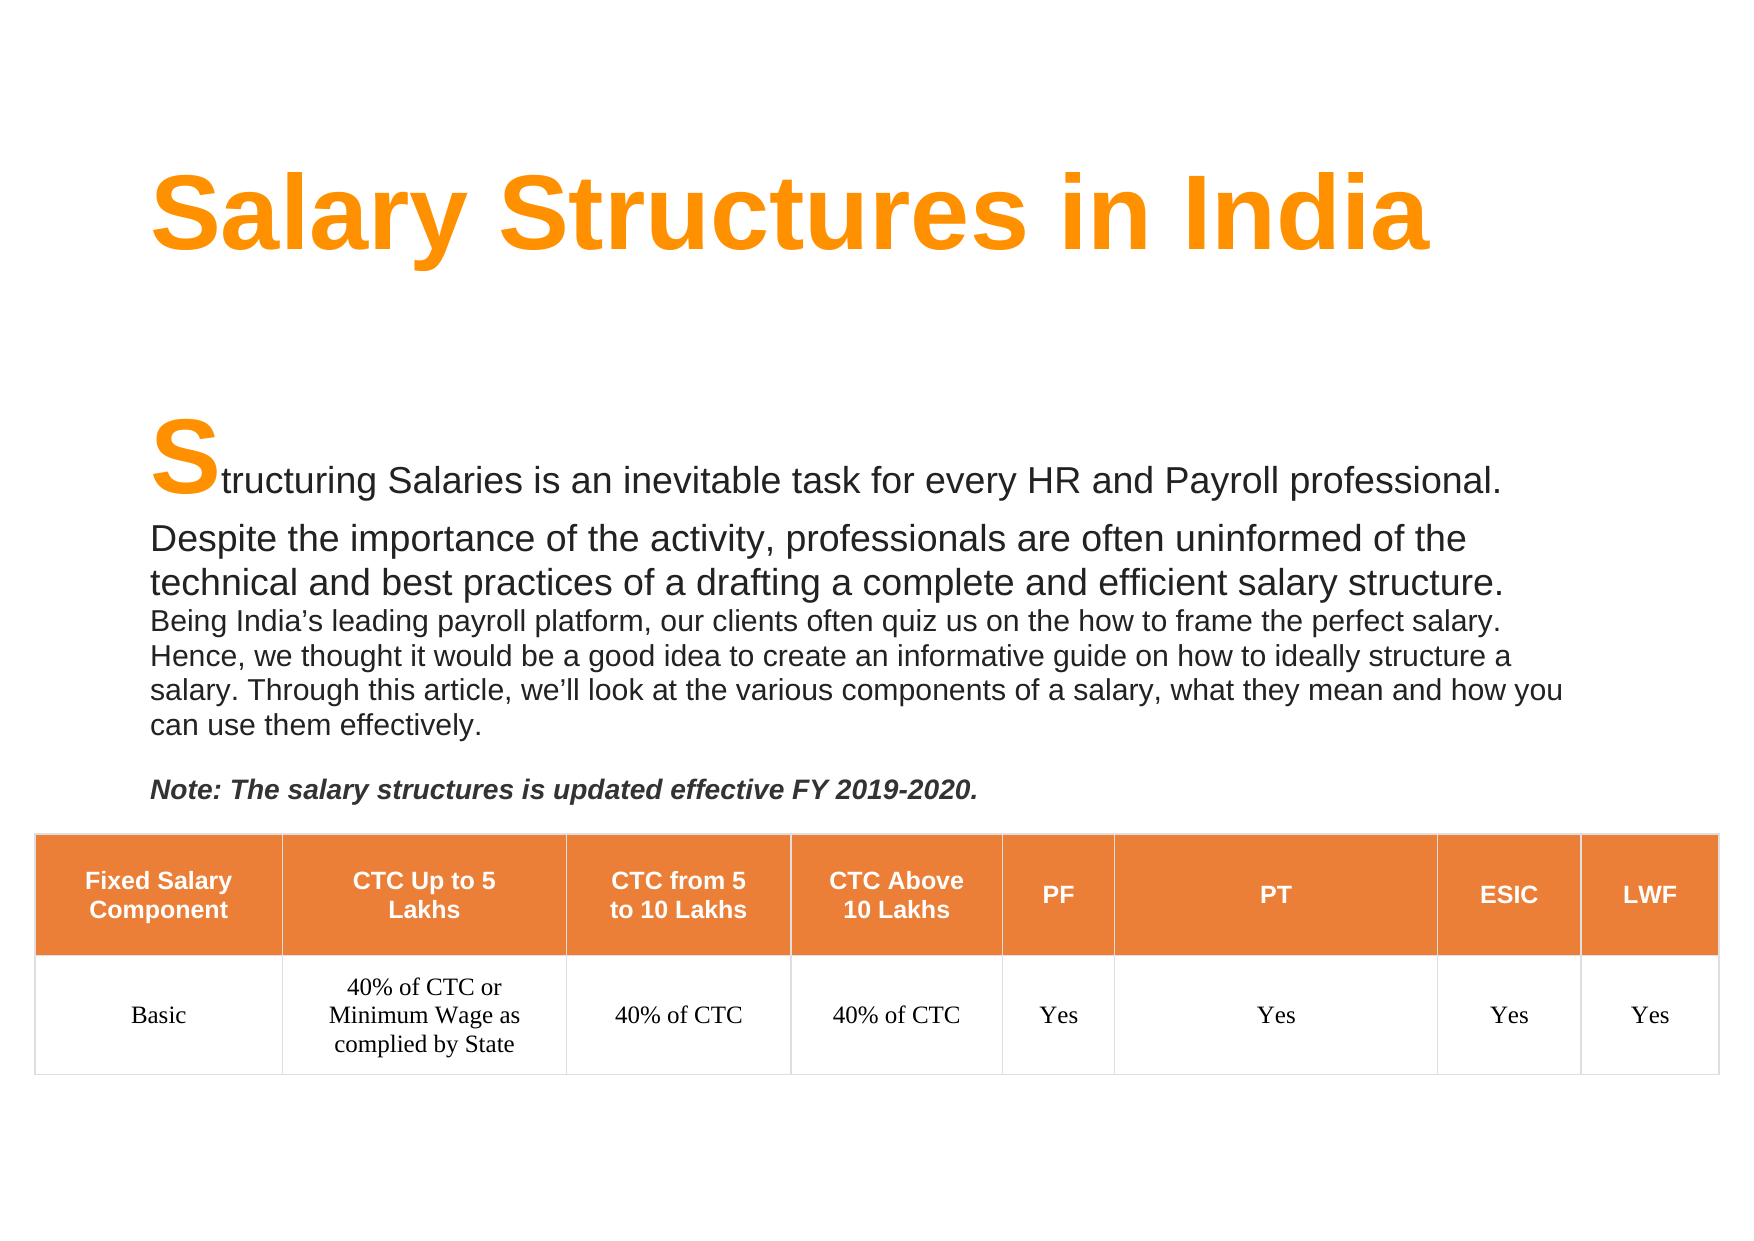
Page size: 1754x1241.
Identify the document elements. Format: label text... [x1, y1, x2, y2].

table_header ESIC [1438, 835, 1580, 955]
table_cell Yes [1003, 956, 1114, 1074]
table_header Fixed Salary Component [36, 835, 282, 955]
table_cell 40% of CTC [567, 956, 790, 1074]
table_header PT [1115, 835, 1437, 955]
text Structuring Salaries is an inevitable task for every HR and Payroll professional. Despite the importance of the activity, professionals are often uninformed of the technical and best practices of a drafting a complete and efficient salary structure. [150, 394, 1604, 603]
table_header LWF [1582, 835, 1718, 955]
table_header CTC Up to 5 Lakhs [283, 835, 566, 955]
table_cell Basic [36, 956, 282, 1074]
table_cell Yes [1438, 956, 1580, 1074]
table_cell 40% of CTC or Minimum Wage as complied by State [283, 956, 566, 1074]
text Salary Structures in India [150, 150, 1604, 272]
table_header CTC Above 10 Lakhs [792, 835, 1002, 955]
text Note: The salary structures is updated effective FY 2019-2020. [150, 773, 1604, 806]
table_cell Yes [1115, 956, 1437, 1074]
table_header CTC from 5 to 10 Lakhs [567, 835, 790, 955]
table_header PF [1003, 835, 1114, 955]
text Being India’s leading payroll platform, our clients often quiz us on the how to frame the perfect salary. Hence, we thought it would be a good idea to create an informative guide on how to ideally structure a salary. Through this article, we’ll look at the various components of a salary, what they mean and how you can use them effectively. [150, 603, 1604, 742]
table_cell Yes [1582, 956, 1718, 1074]
table_cell 40% of CTC [792, 956, 1002, 1074]
